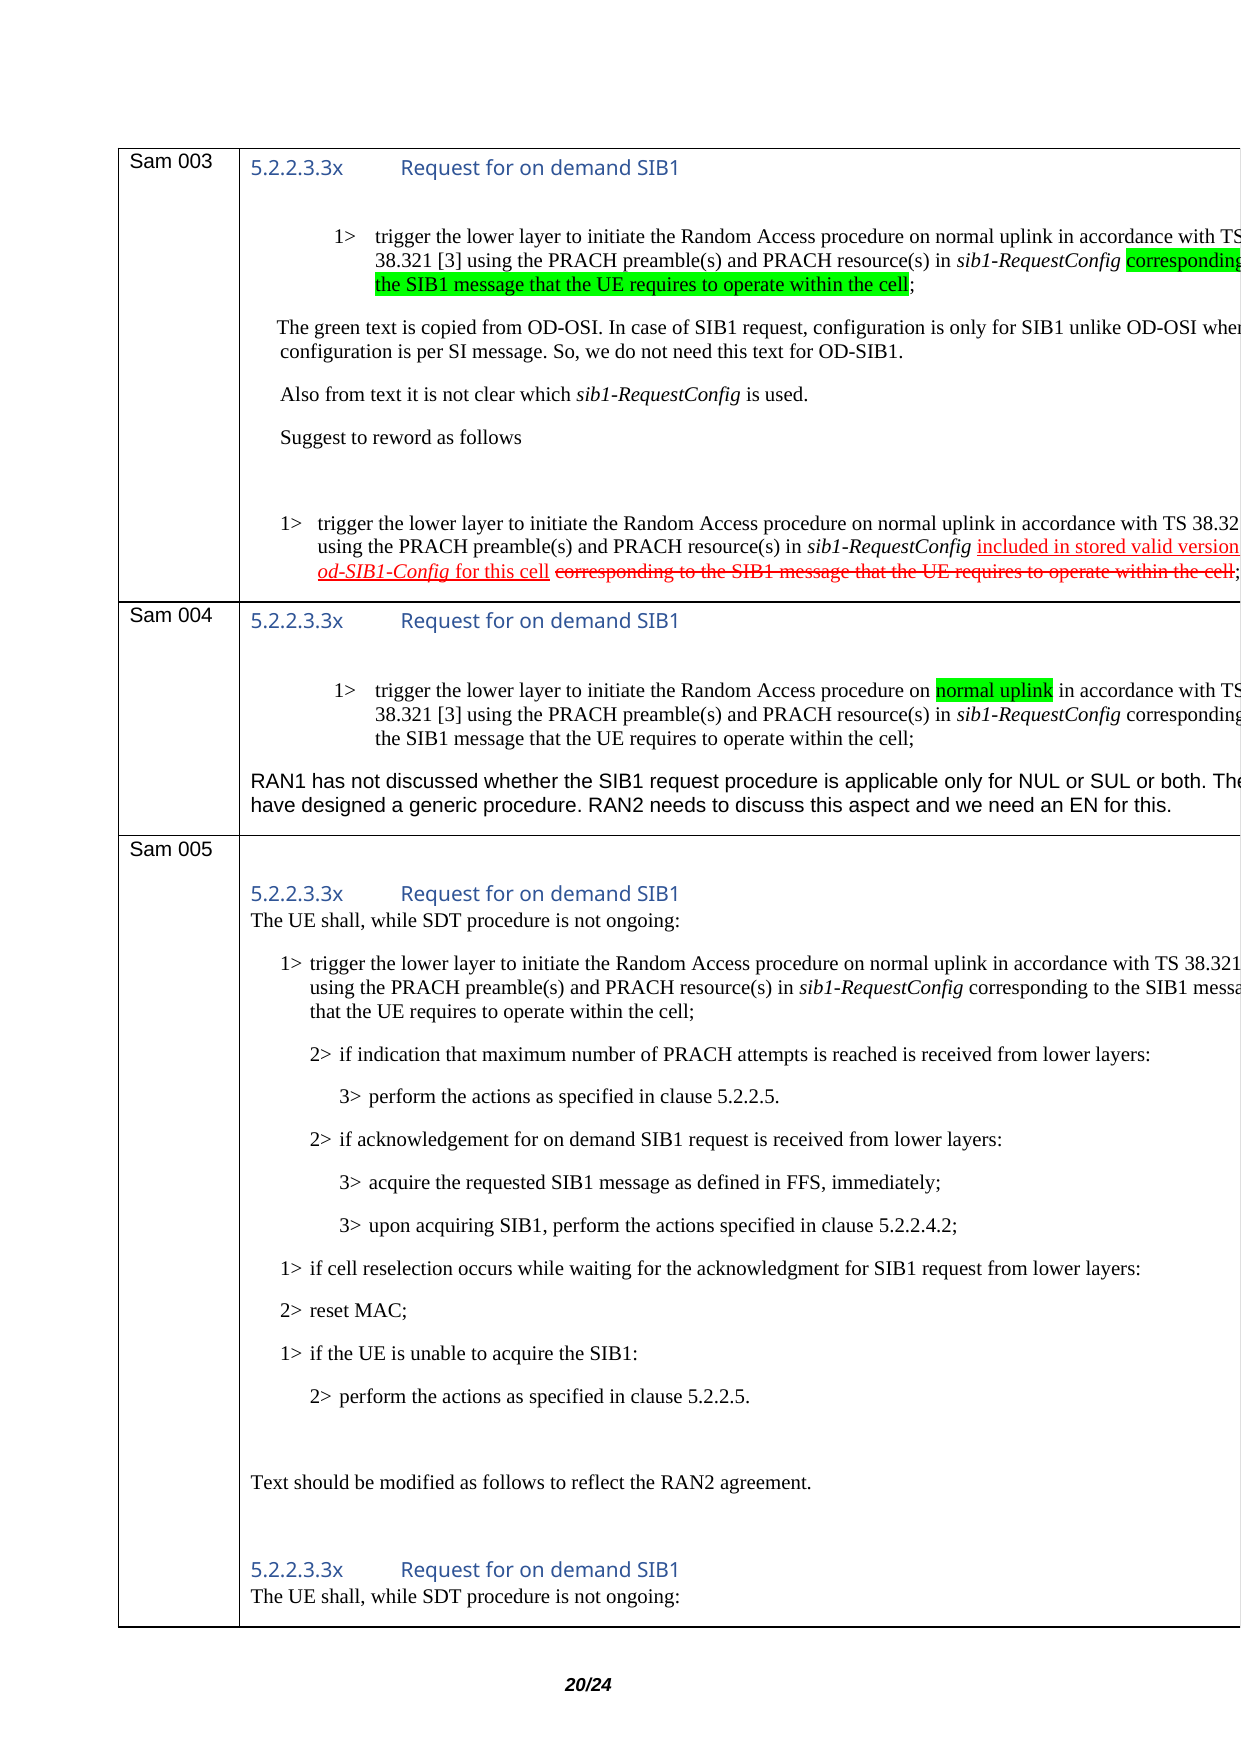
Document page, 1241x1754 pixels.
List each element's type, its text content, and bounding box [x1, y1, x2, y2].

table_cell Sam 003 [119, 149, 239, 601]
table_cell Sam 005 [119, 836, 239, 1626]
table_cell 5.2.2.3.3x Request for on demand SIB1 trigger the lower layer to initiate the Random Access procedure on normal uplink in accordance with TS 38.321 [3] using the PRACH preamble(s) and PRACH resource(s) in sib1-RequestConfig corresponding to the SIB1 message that the UE requires to operate within the cell; The green text is copied from OD-OSI. In case of SIB1 request, configuration is only for SIB1 unlike OD-OSI where configuration is per SI message. So, we do not need this text for OD-SIB1. Also from text it is not clear which sib1-RequestConfig is used. Suggest to reword as follows trigger the lower layer to initiate the Random Access procedure on normal uplink in accordance with TS 38.321 [3] using the PRACH preamble(s) and PRACH resource(s) in sib1-RequestConfig included in stored valid version of od-SIB1-Config for this cell corresponding to the SIB1 message that the UE requires to operate within the cell; [240, 149, 1240, 601]
table_cell 5.2.2.3.3x Request for on demand SIB1 trigger the lower layer to initiate the Random Access procedure on normal uplink in accordance with TS 38.321 [3] using the PRACH preamble(s) and PRACH resource(s) in sib1-RequestConfig corresponding to the SIB1 message that the UE requires to operate within the cell; RAN1 has not discussed whether the SIB1 request procedure is applicable only for NUL or SUL or both. They have designed a generic procedure. RAN2 needs to discuss this aspect and we need an EN for this. [240, 603, 1240, 835]
table_cell Sam 004 [119, 603, 239, 835]
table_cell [240, 836, 1240, 1626]
